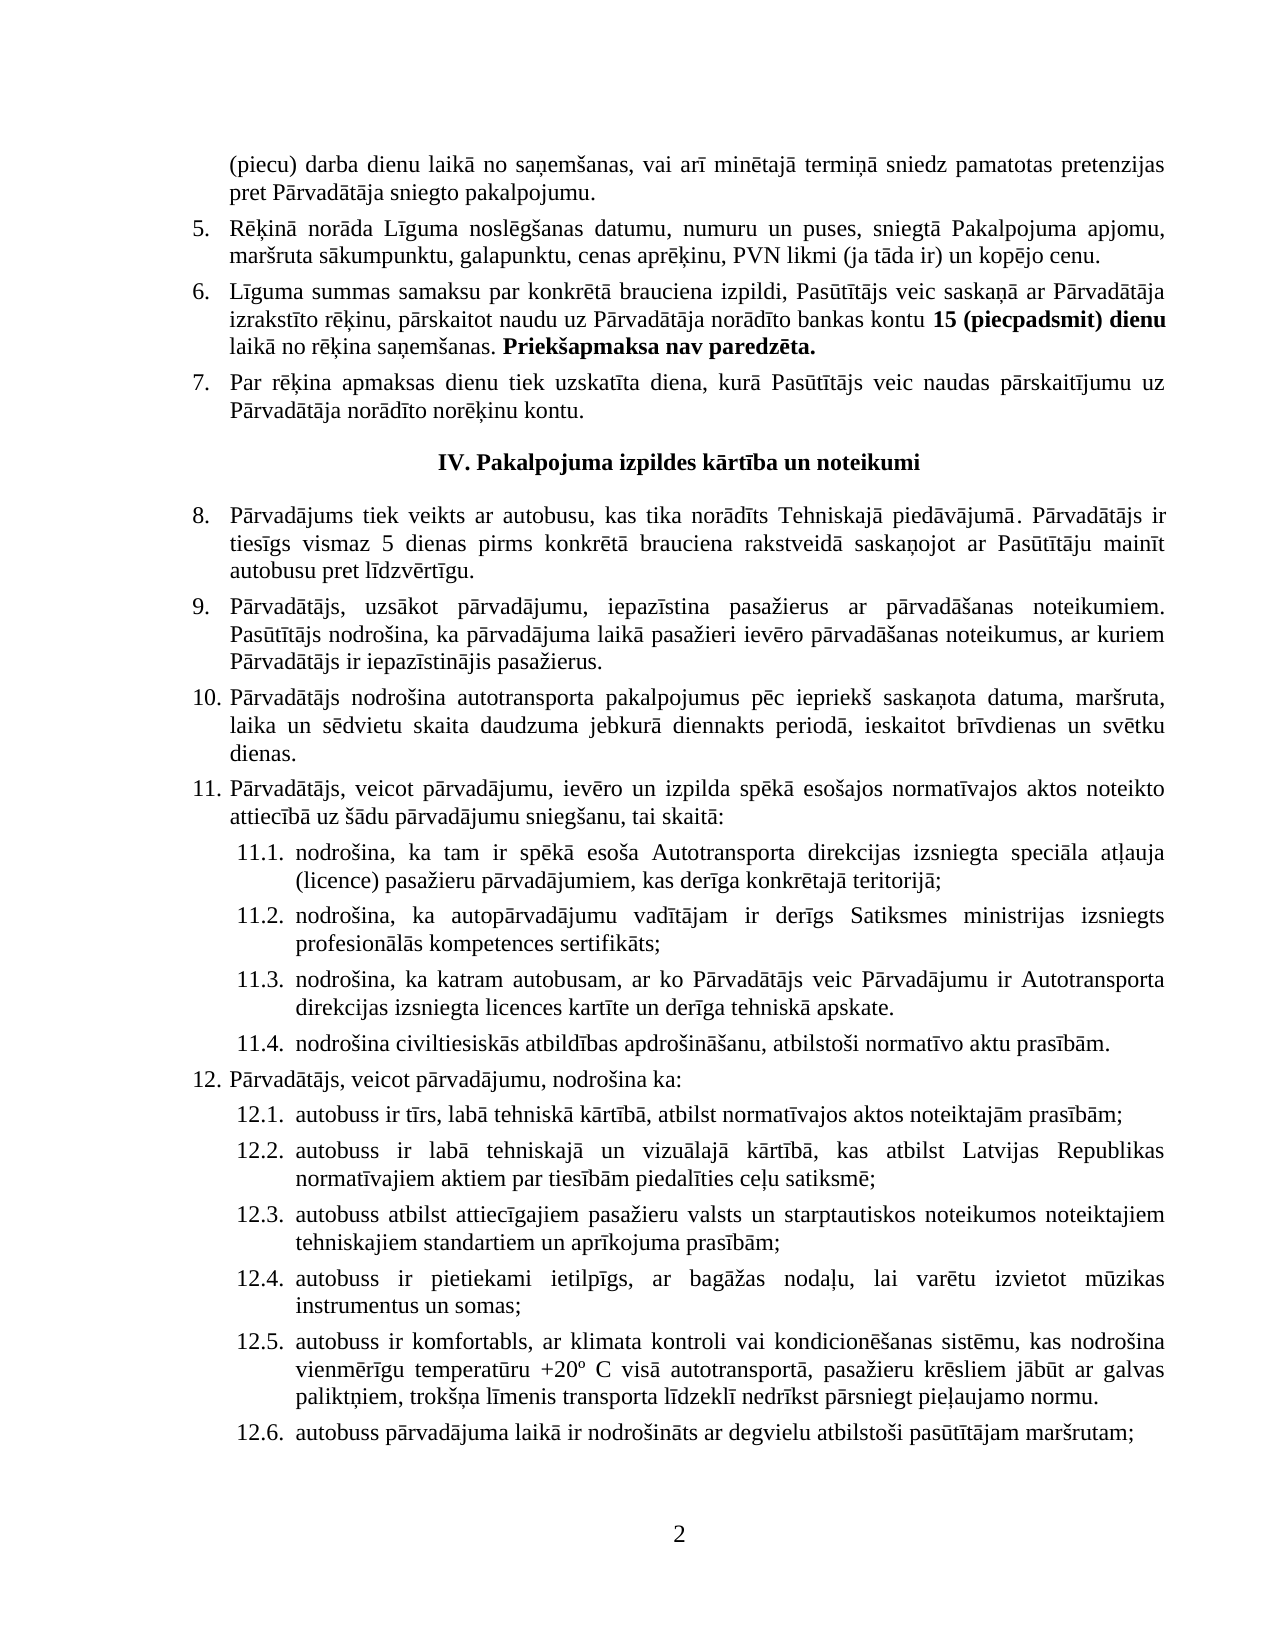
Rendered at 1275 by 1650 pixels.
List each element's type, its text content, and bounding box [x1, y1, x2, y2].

list autobuss ir pietiekami ietilpīgs, ar bagāžas nodaļu, lai varētu izvietot mūzikas instrumentus un somas; [236, 1263, 1167, 1319]
list autobuss pārvadājuma laikā ir nodrošināts ar degvielu atbilstoši pasūtītājam maršrutam; [236, 1418, 1167, 1446]
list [192, 150, 1167, 205]
list nodrošina, ka tam ir spēkā esoša Autotransporta direkcijas izsniegta speciāla atļauja (licence) pasažieru pārvadājumiem, kas derīga konkrētajā teritorijā; [236, 838, 1167, 893]
list Rēķinā norāda Līguma noslēgšanas datumu, numuru un puses, sniegtā Pakalpojuma apjomu, maršruta sākumpunktu, galapunktu, cenas aprēķinu, PVN likmi (ja tāda ir) un kopējo cenu. [192, 213, 1167, 269]
list Pārvadātājs, uzsākot pārvadājumu, iepazīstina pasažierus ar pārvadāšanas noteikumiem. Pasūtītājs nodrošina, ka pārvadājuma laikā pasažieri ievēro pārvadāšanas noteikumus, ar kuriem Pārvadātājs ir iepazīstinājis pasažierus. [192, 592, 1167, 675]
list nodrošina civiltiesiskās atbildības apdrošināšanu, atbilstoši normatīvo aktu prasībām. [236, 1029, 1167, 1056]
list Pārvadātājs, veicot pārvadājumu, ievēro un izpilda spēkā esošajos normatīvajos aktos noteikto attiecībā uz šādu pārvadājumu sniegšanu, tai skaitā: [192, 774, 1167, 830]
list nodrošina, ka autopārvadājumu vadītājam ir derīgs Satiksmes ministrijas izsniegts profesionālās kompetences sertifikāts; [236, 902, 1167, 957]
list Pārvadātājs nodrošina autotransporta pakalpojumus pēc iepriekš saskaņota datuma, maršruta, laika un sēdvietu skaita daudzuma jebkurā diennakts periodā, ieskaitot brīvdienas un svētku dienas. [192, 683, 1167, 766]
list Pārvadātājs, veicot pārvadājumu, nodrošina ka: [192, 1064, 1167, 1092]
list Pārvadājums tiek veikts ar autobusu, kas tika norādīts Tehniskajā piedāvājumā. Pārvadātājs ir tiesīgs vismaz 5 dienas pirms konkrētā brauciena rakstveidā saskaņojot ar Pasūtītāju mainīt autobusu pret līdzvērtīgu. [192, 501, 1167, 584]
list autobuss ir tīrs, labā tehniskā kārtībā, atbilst normatīvajos aktos noteiktajām prasībām; [236, 1101, 1167, 1128]
list IV. Pakalpojuma izpildes kārtība un noteikumi [192, 448, 1167, 476]
list autobuss ir komfortabls, ar klimata kontroli vai kondicionēšanas sistēmu, kas nodrošina vienmērīgu temperatūru +20º C visā autotransportā, pasažieru krēsliem jābūt ar galvas paliktņiem, trokšņa līmenis transporta līdzeklī nedrīkst pārsniegt pieļaujamo normu. [236, 1327, 1167, 1410]
list autobuss ir labā tehniskajā un vizuālajā kārtībā, kas atbilst Latvijas Republikas normatīvajiem aktiem par tiesībām piedalīties ceļu satiksmē; [236, 1136, 1167, 1192]
list Līguma summas samaksu par konkrētā brauciena izpildi, Pasūtītājs veic saskaņā ar Pārvadātāja izrakstīto rēķinu, pārskaitot naudu uz Pārvadātāja norādīto bankas kontu 15 (piecpadsmit) dienu laikā no rēķina saņemšanas. Priekšapmaksa nav paredzēta. [192, 277, 1167, 360]
list Par rēķina apmaksas dienu tiek uzskatīta diena, kurā Pasūtītājs veic naudas pārskaitījumu uz Pārvadātāja norādīto norēķinu kontu. [192, 368, 1167, 423]
list autobuss atbilst attiecīgajiem pasažieru valsts un starptautiskos noteikumos noteiktajiem tehniskajiem standartiem un aprīkojuma prasībām; [236, 1200, 1167, 1255]
list nodrošina, ka katram autobusam, ar ko Pārvadātājs veic Pārvadājumu ir Autotransporta direkcijas izsniegta licences kartīte un derīga tehniskā apskate. [236, 965, 1167, 1020]
